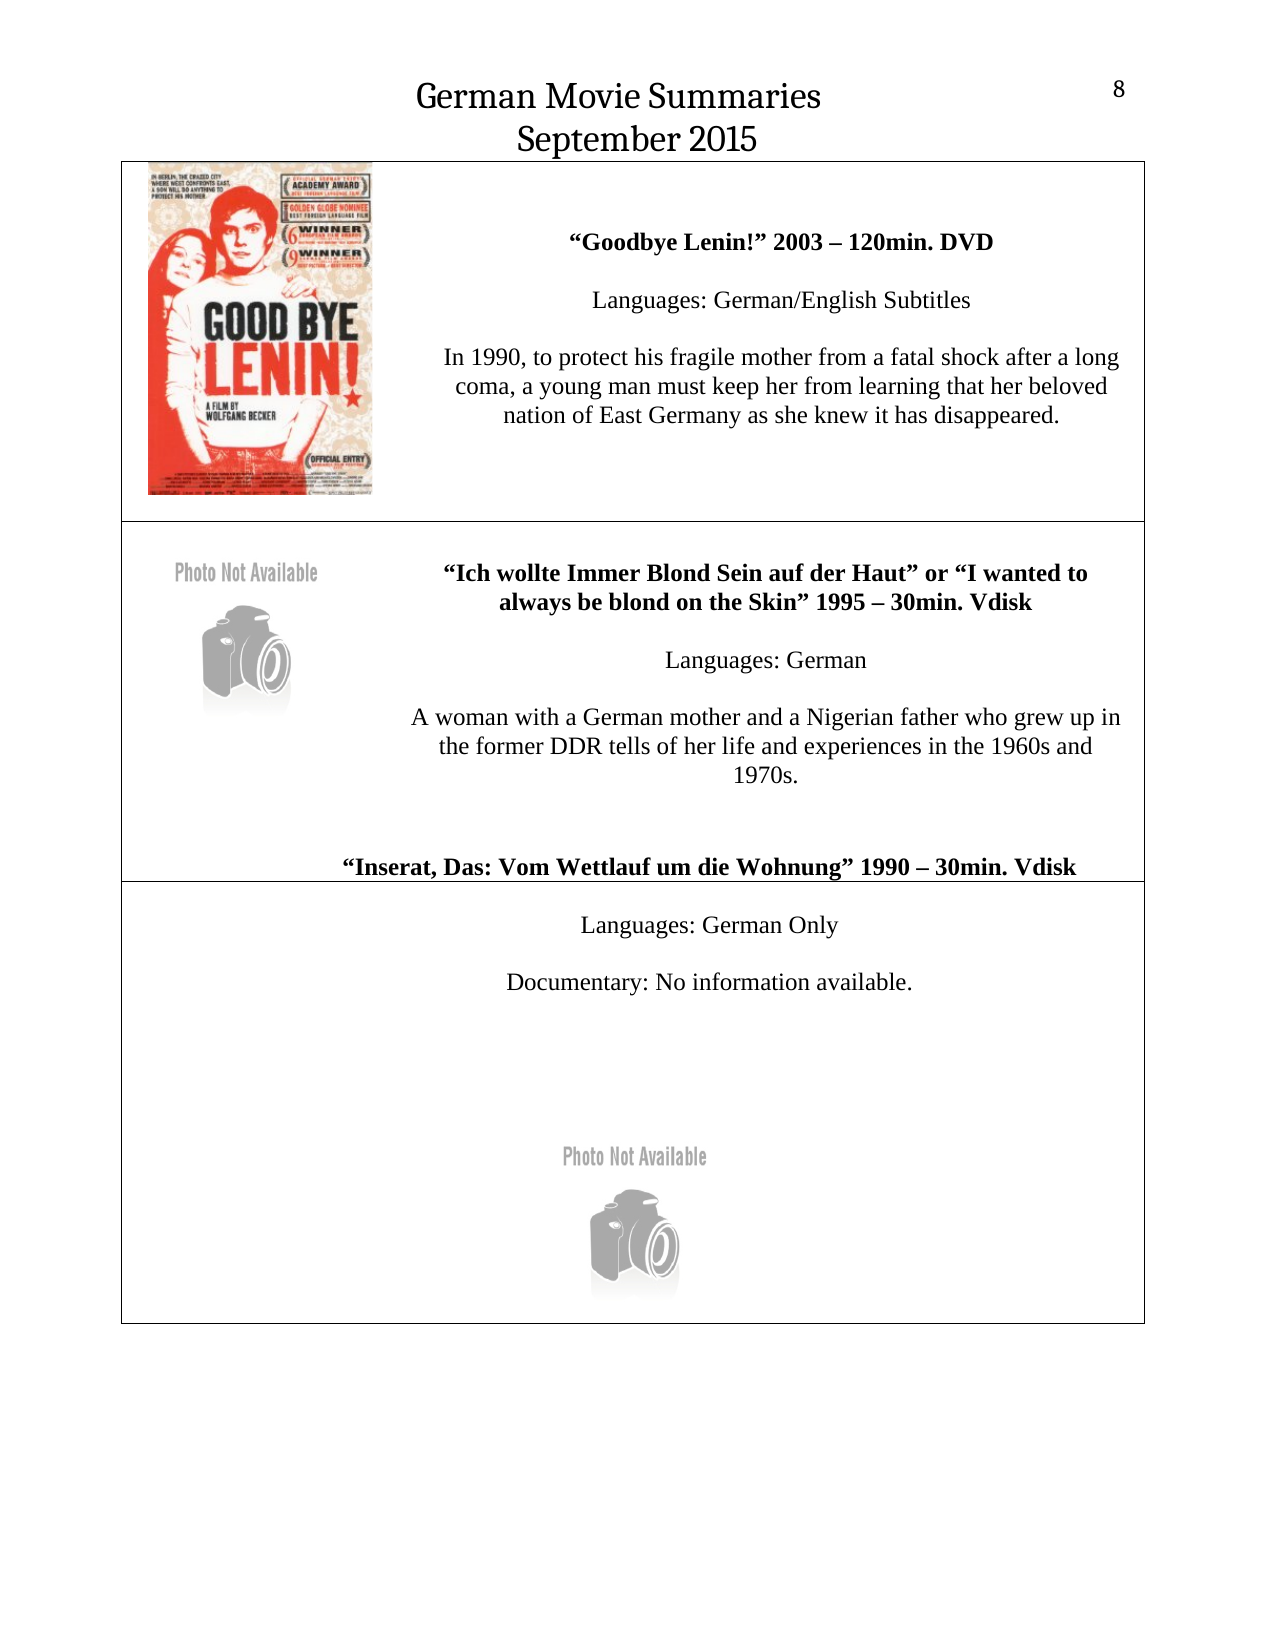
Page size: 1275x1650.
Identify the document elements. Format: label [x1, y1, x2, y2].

table_cell [122, 162, 1144, 521]
table_cell [122, 522, 1144, 881]
picture [530, 1106, 737, 1323]
picture [141, 522, 348, 739]
table_cell [122, 882, 1144, 1323]
picture [148, 162, 373, 495]
